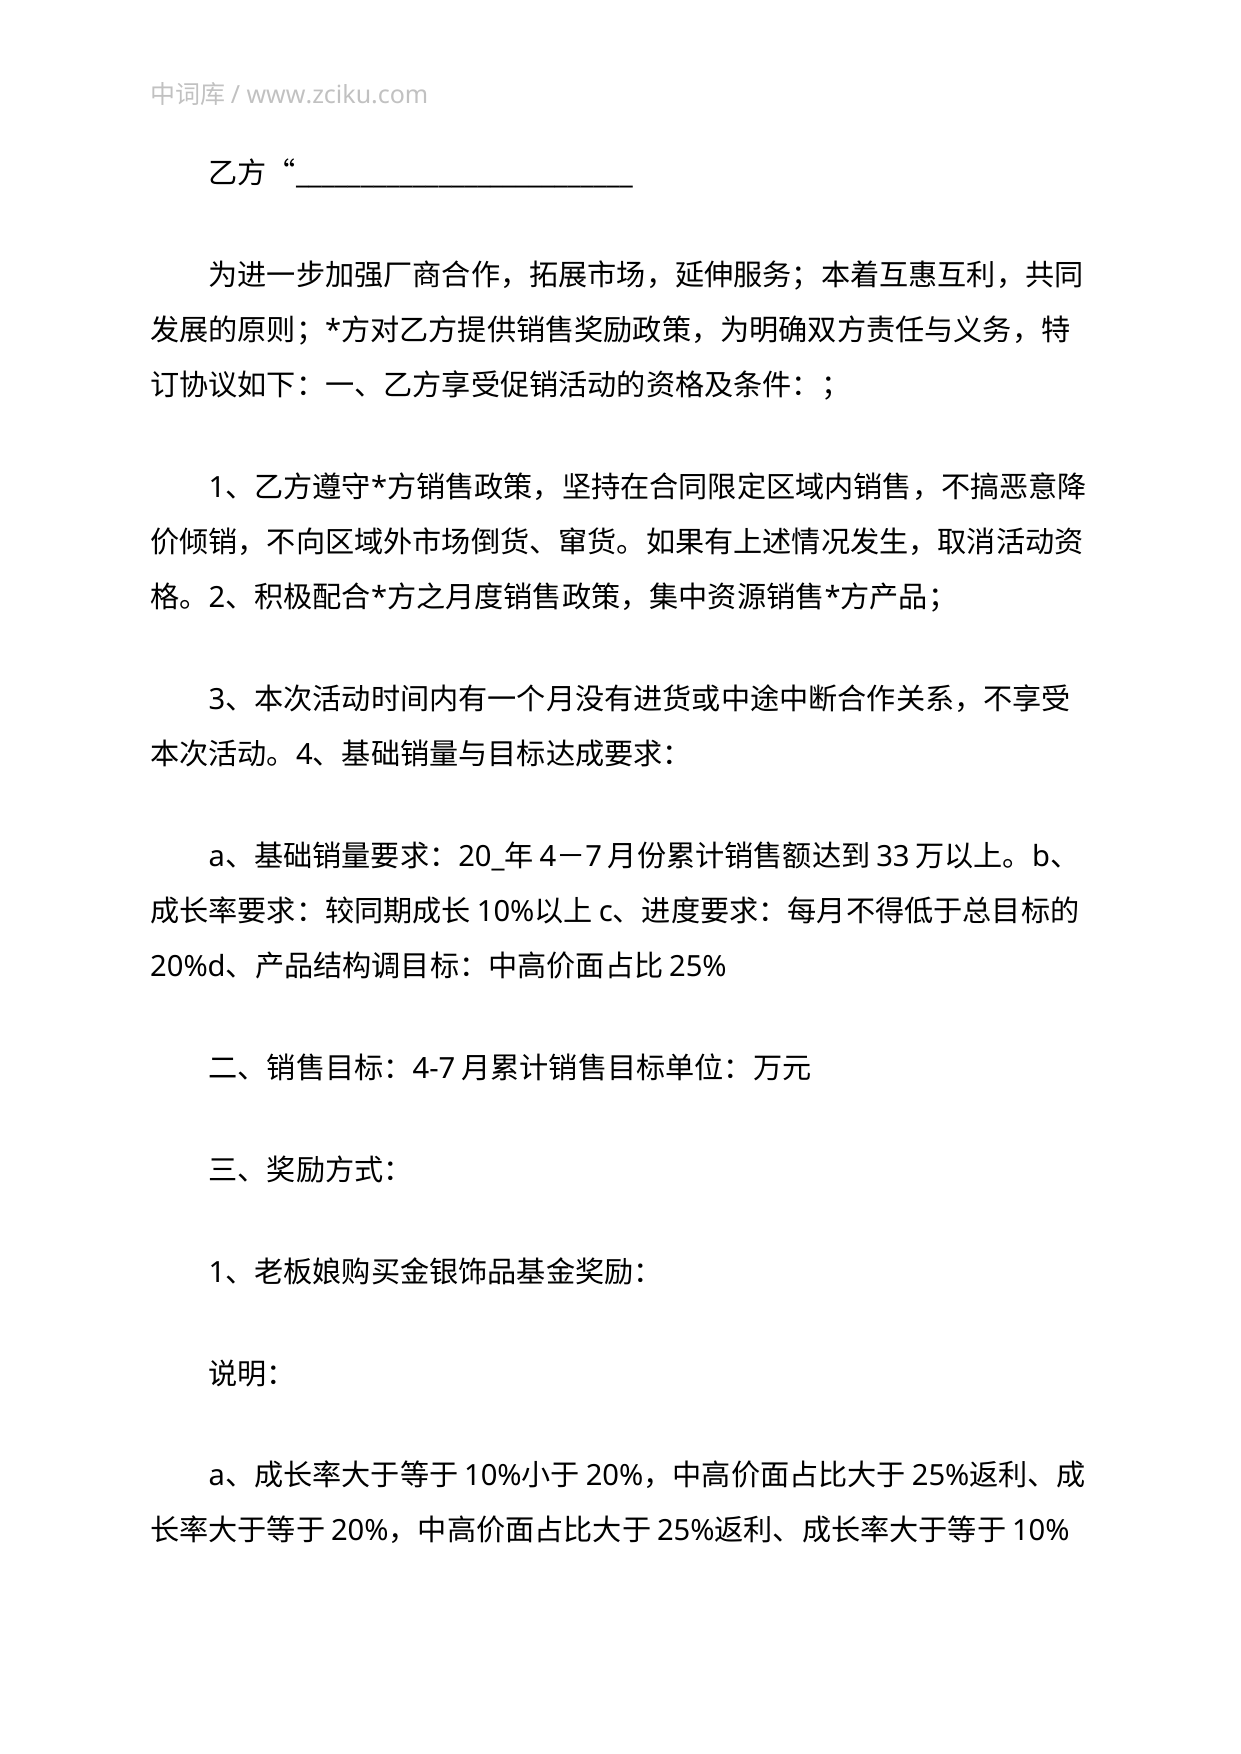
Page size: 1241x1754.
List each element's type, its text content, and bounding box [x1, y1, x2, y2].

text 3、本次活动时间内有一个月没有进货或中途中断合作关系，不享受本次活动。4、基础销量与目标达成要求： [150, 676, 1090, 773]
text 二、销售目标：4-7月累计销售目标单位：万元 [150, 1044, 1090, 1087]
text 三、奖励方式： [150, 1146, 1090, 1189]
text 说明： [150, 1350, 1090, 1392]
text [150, 1452, 1090, 1549]
text 乙方“__________________________ [150, 150, 1090, 192]
text a、基础销量要求：20_年4－7月份累计销售额达到33万以上。b、成长率要求：较同期成长10%以上c、进度要求：每月不得低于总目标的20%d、产品结构调目标：中高价面占比25% [150, 832, 1090, 985]
text 1、乙方遵守*方销售政策，坚持在合同限定区域内销售，不搞恶意降价倾销，不向区域外市场倒货、窜货。如果有上述情况发生，取消活动资格。2、积极配合*方之月度销售政策，集中资源销售*方产品； [150, 464, 1090, 616]
text 1、老板娘购买金银饰品基金奖励： [150, 1248, 1090, 1291]
text 为进一步加强厂商合作，拓展市场，延伸服务；本着互惠互利，共同发展的原则；*方对乙方提供销售奖励政策，为明确双方责任与义务，特订协议如下：一、乙方享受促销活动的资格及条件：； [150, 252, 1090, 404]
